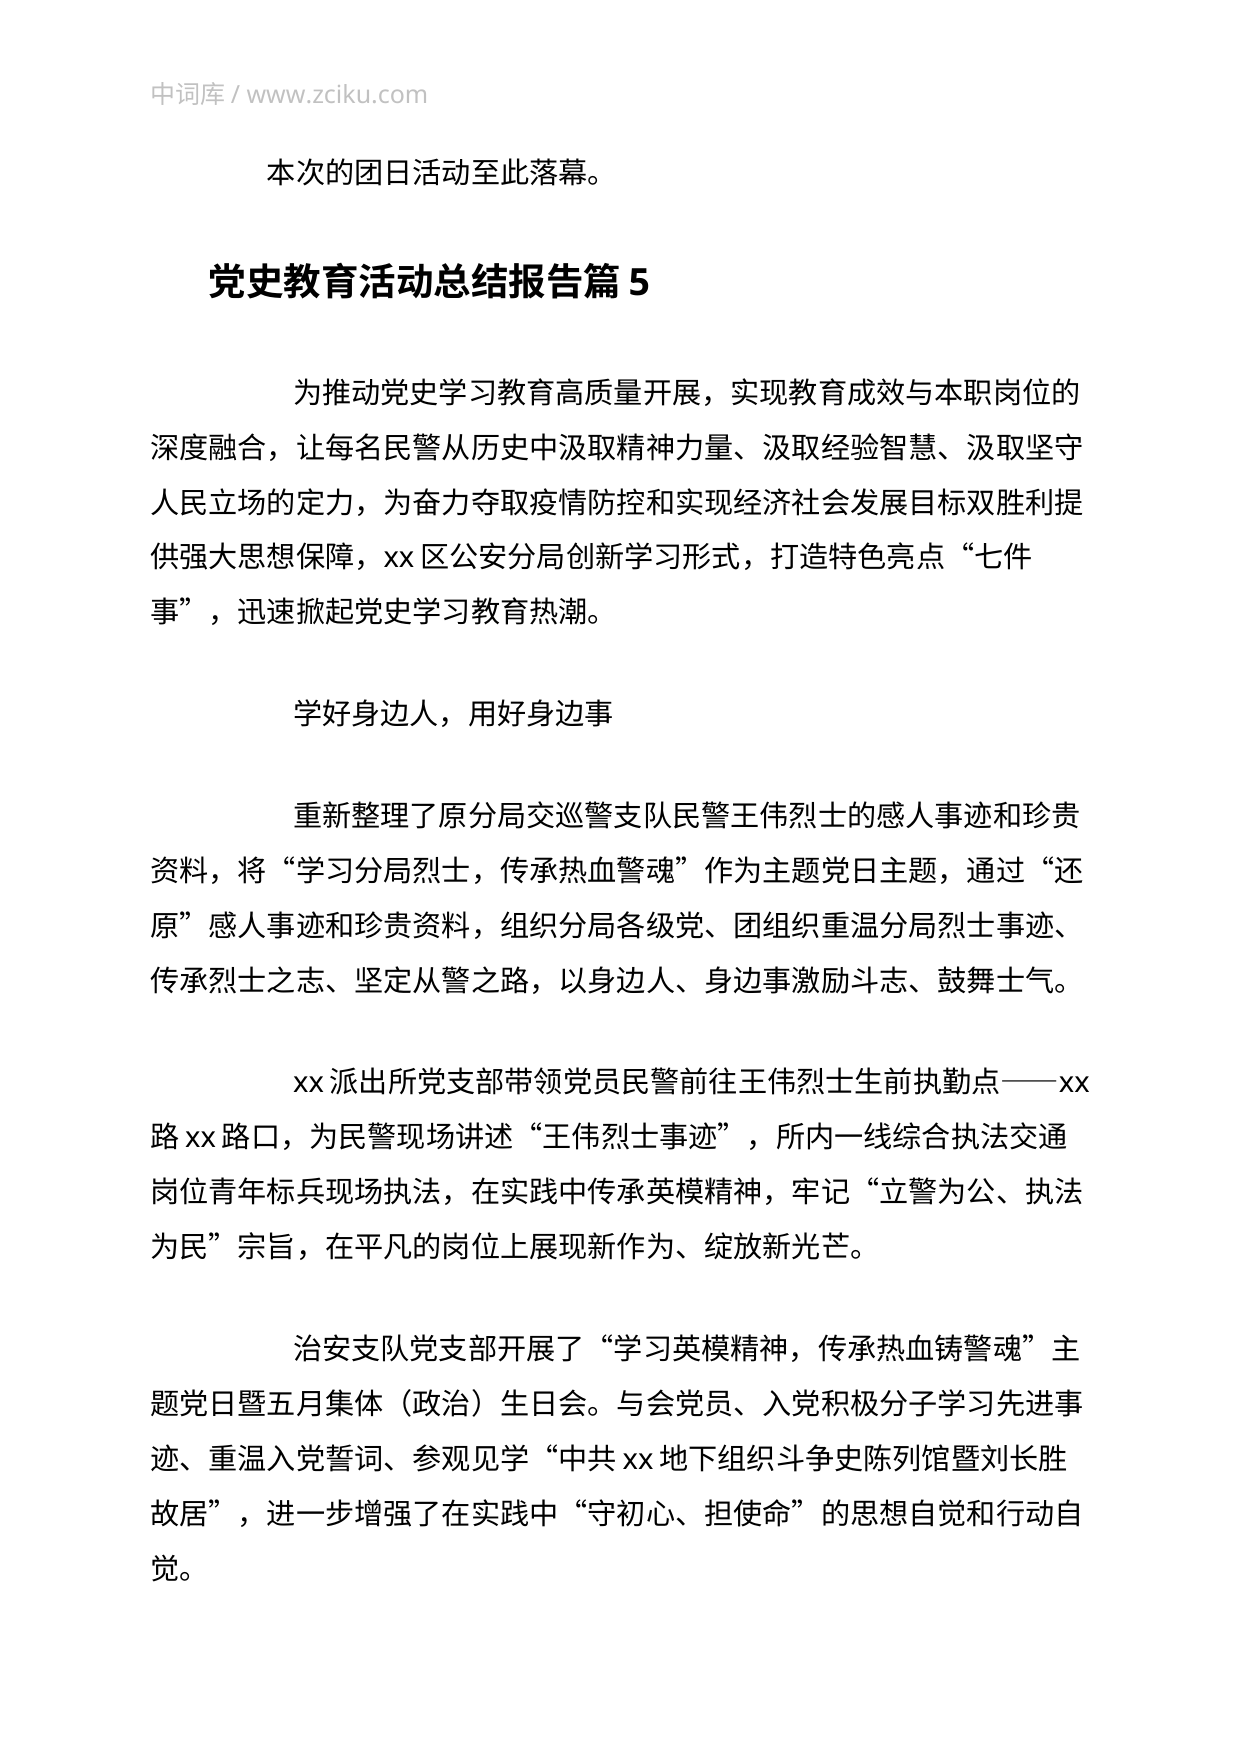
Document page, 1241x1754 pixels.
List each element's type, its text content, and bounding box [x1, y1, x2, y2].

text 党史教育活动总结报告篇5 [150, 252, 1090, 306]
text 治安支队党支部开展了“学习英模精神，传承热血铸警魂”主题党日暨五月集体（政治）生日会。与会党员、入党积极分子学习先进事迹、重温入党誓词、参观见学“中共xx地下组织斗争史陈列馆暨刘长胜故居”，进一步增强了在实践中“守初心、担使命”的思想自觉和行动自觉。 [150, 1326, 1090, 1588]
text 学好身边人，用好身边事 [150, 691, 1090, 733]
text 本次的团日活动至此落幕。 [150, 150, 1090, 192]
text xx派出所党支部带领党员民警前往王伟烈士生前执勤点——xx路xx路口，为民警现场讲述“王伟烈士事迹”，所内一线综合执法交通岗位青年标兵现场执法，在实践中传承英模精神，牢记“立警为公、执法为民”宗旨，在平凡的岗位上展现新作为、绽放新光芒。 [150, 1059, 1090, 1266]
text 重新整理了原分局交巡警支队民警王伟烈士的感人事迹和珍贵资料，将“学习分局烈士，传承热血警魂”作为主题党日主题，通过“还原”感人事迹和珍贵资料，组织分局各级党、团组织重温分局烈士事迹、传承烈士之志、坚定从警之路，以身边人、身边事激励斗志、鼓舞士气。 [150, 793, 1090, 999]
text 为推动党史学习教育高质量开展，实现教育成效与本职岗位的深度融合，让每名民警从历史中汲取精神力量、汲取经验智慧、汲取坚守人民立场的定力，为奋力夺取疫情防控和实现经济社会发展目标双胜利提供强大思想保障，xx区公安分局创新学习形式，打造特色亮点“七件事”，迅速掀起党史学习教育热潮。 [150, 369, 1090, 631]
